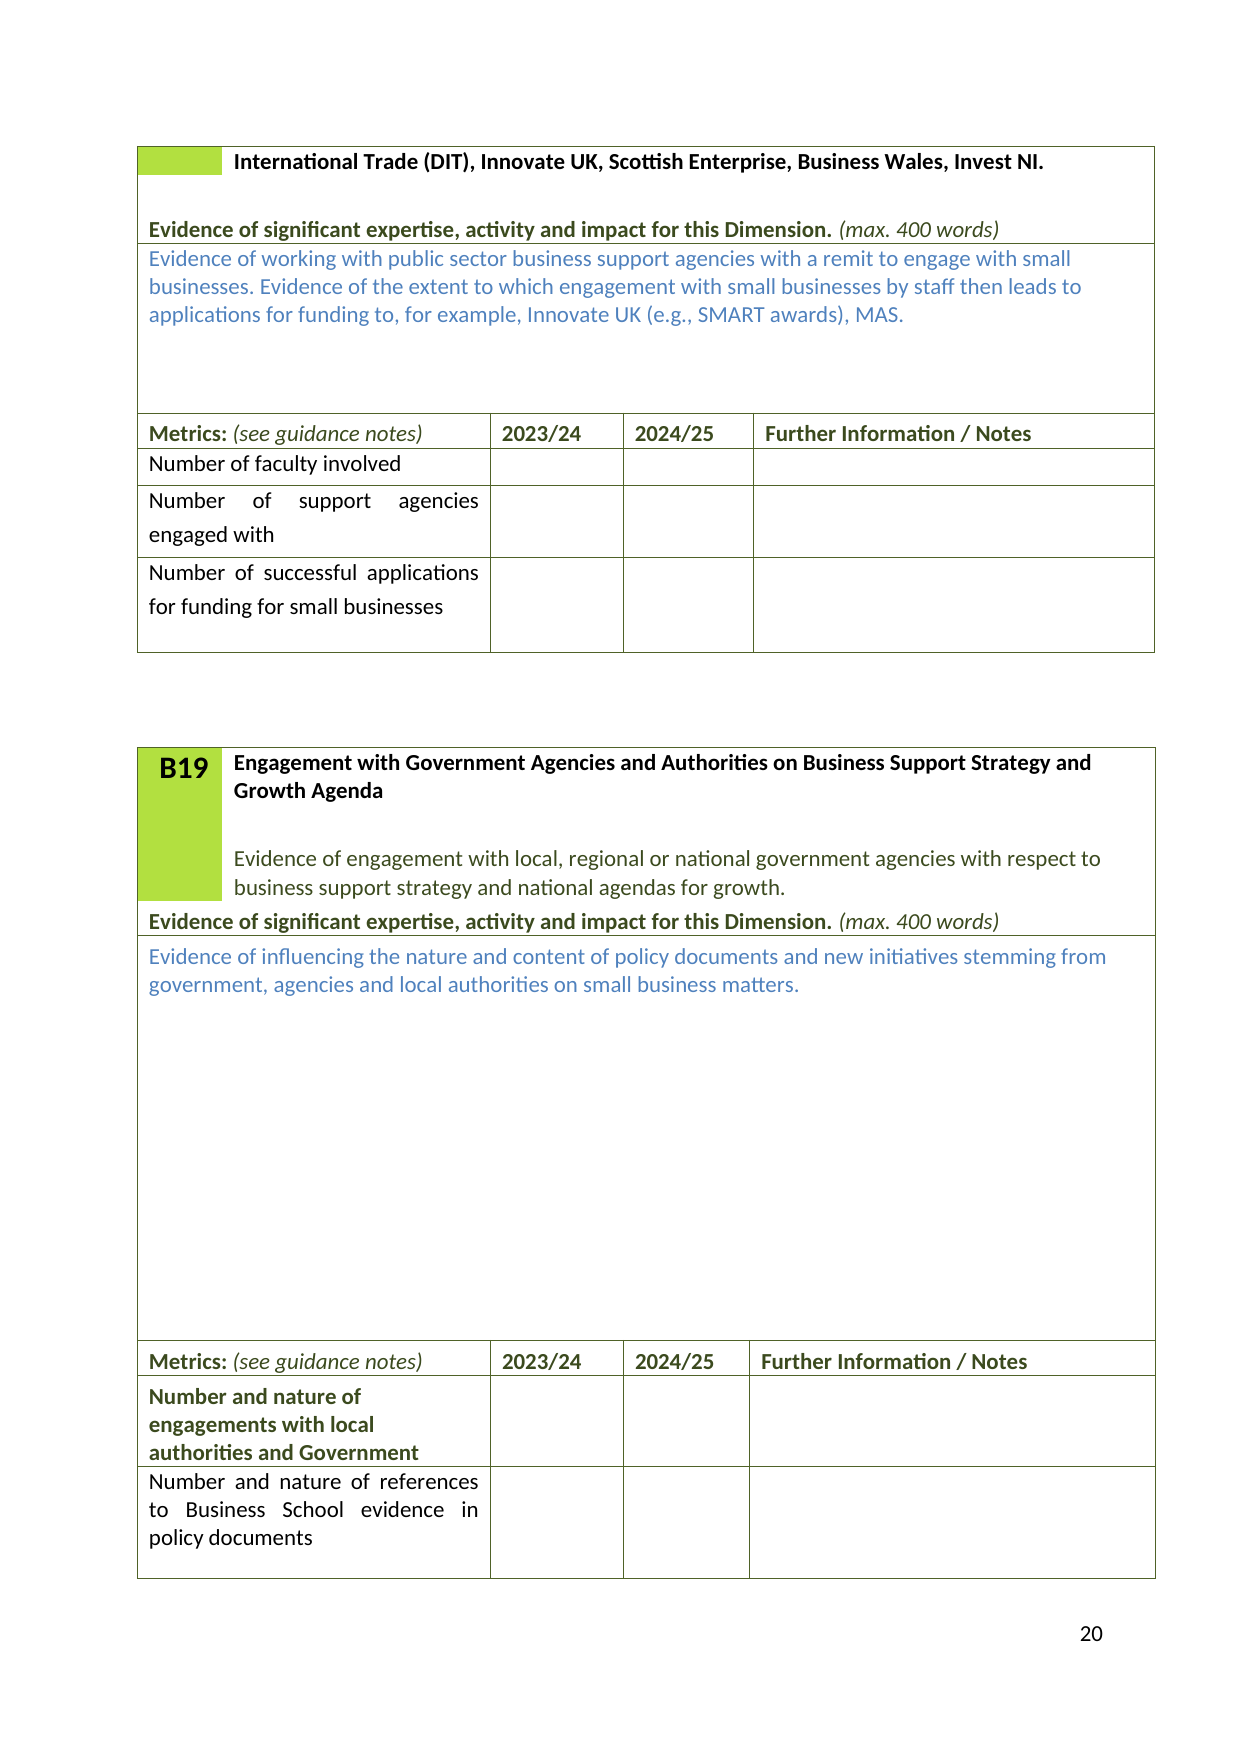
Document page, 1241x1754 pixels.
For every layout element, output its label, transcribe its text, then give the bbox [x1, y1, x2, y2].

table_cell Number of successful applications for funding for small businesses [138, 558, 490, 652]
table_cell Evidence of significant expertise, activity and impact for this Dimension. (max. 400 words) [138, 901, 1155, 935]
table_cell [491, 486, 623, 557]
table_cell 2024/25 [624, 1341, 749, 1375]
table_cell Further Information / Notes [750, 1341, 1155, 1375]
table_cell [754, 449, 1154, 485]
table_cell [491, 1376, 623, 1466]
table_cell [624, 486, 753, 557]
table_cell [624, 558, 753, 652]
table_cell [624, 449, 753, 485]
table_cell Metrics: (see guidance notes) [138, 1341, 490, 1375]
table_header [223, 147, 1154, 175]
table_cell 2024/25 [624, 414, 753, 448]
table_header B18 [138, 147, 222, 175]
table_cell [754, 486, 1154, 557]
table_cell Number of faculty involved [138, 449, 490, 485]
table_cell Evidence of influencing the nature and content of policy documents and new initiatives stemming from government, agencies and local authorities on small business matters. [138, 936, 1155, 1340]
table_cell [750, 1467, 1155, 1578]
table_cell [491, 558, 623, 652]
table_cell Number and nature of references to Business School evidence in policy documents [138, 1467, 490, 1578]
table_cell Number of support agencies engaged with [138, 486, 490, 557]
table_cell [491, 449, 623, 485]
table_cell [754, 558, 1154, 652]
table_cell Evidence of significant expertise, activity and impact for this Dimension. (max. 400 words) [138, 175, 1154, 243]
table_cell [624, 1376, 749, 1466]
table_cell Evidence of working with public sector business support agencies with a remit to engage with small businesses. Evidence of the extent to which engagement with small businesses by staff then leads to applications for funding to, for example, Innovate UK (e.g., SMART awards), MAS. [138, 244, 1154, 412]
table_cell Further Information / Notes [754, 414, 1154, 448]
table_cell [624, 1467, 749, 1578]
table_cell [750, 1376, 1155, 1466]
table_header B19 [138, 748, 222, 901]
table_cell 2023/24 [491, 414, 623, 448]
table_cell [491, 1467, 623, 1578]
table_header Engagement with Government Agencies and Authorities on Business Support Strategy and Growth Agenda Evidence of engagement with local, regional or national government agencies with respect to business support strategy and national agendas for growth. [223, 748, 1155, 901]
table_cell Metrics: (see guidance notes) [138, 414, 490, 448]
table_cell Number and nature of engagements with local authorities and Government [138, 1376, 490, 1466]
table_cell 2023/24 [491, 1341, 623, 1375]
